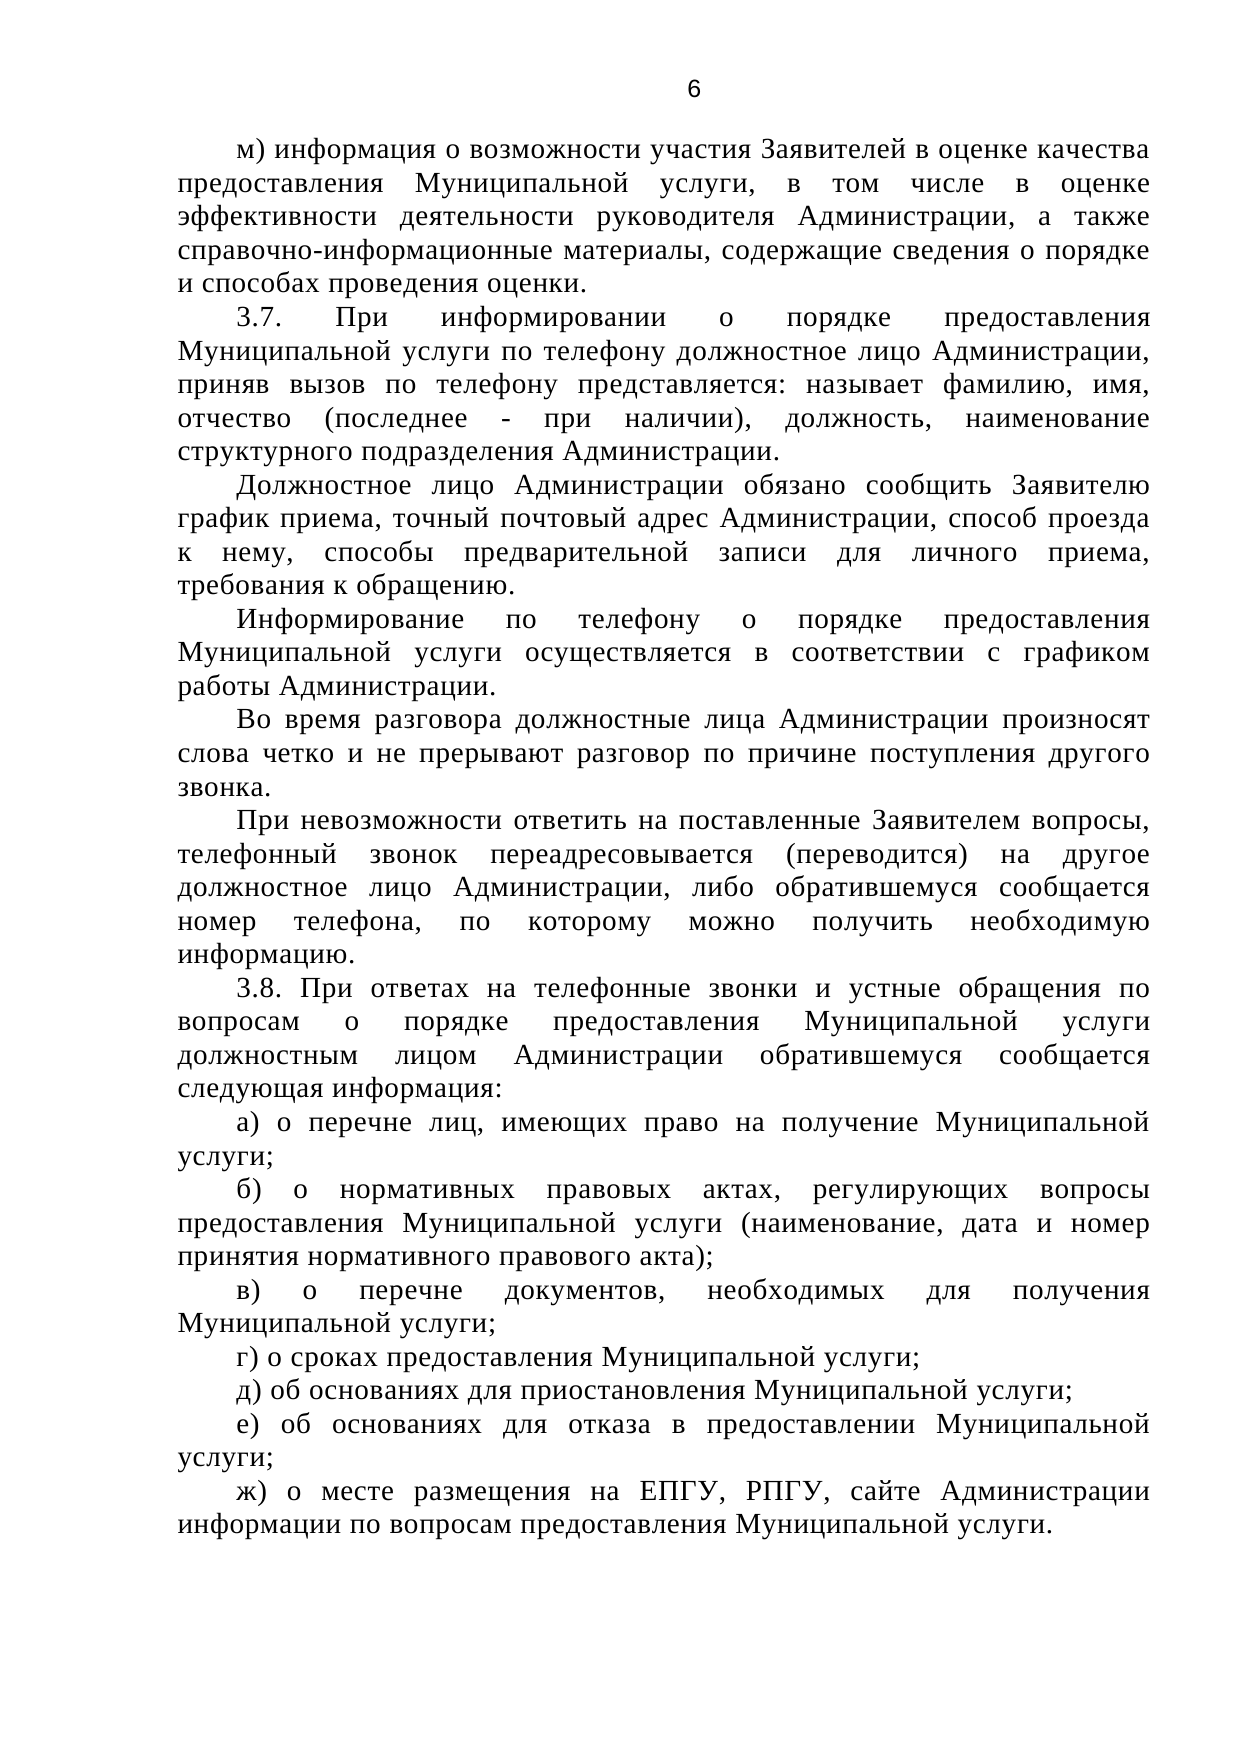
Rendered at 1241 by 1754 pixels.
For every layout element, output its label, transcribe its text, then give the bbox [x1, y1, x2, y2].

text д) об основаниях для приостановления Муниципальной услуги; [177, 1372, 1152, 1406]
text Во время разговора должностные лица Администрации произносят слова четко и не прерывают разговор по причине поступления другого звонка. [177, 702, 1152, 802]
text Должностное лицо Администрации обязано сообщить Заявителю график приема, точный почтовый адрес Администрации, способ проезда к нему, способы предварительной записи для личного приема, требования к обращению. [177, 467, 1152, 601]
text б) о нормативных правовых актах, регулирующих вопросы предоставления Муниципальной услуги (наименование, дата и номер принятия нормативного правового акта); [177, 1171, 1152, 1272]
text Информирование по телефону о порядке предоставления Муниципальной услуги осуществляется в соответствии с графиком работы Администрации. [177, 601, 1152, 702]
text г) о сроках предоставления Муниципальной услуги; [177, 1339, 1152, 1372]
text е) об основаниях для отказа в предоставлении Муниципальной услуги; [177, 1406, 1152, 1473]
text 3.7. При информировании о порядке предоставления Муниципальной услуги по телефону должностное лицо Администрации, приняв вызов по телефону представляется: называет фамилию, имя, отчество (последнее - при наличии), должность, наименование структурного подразделения Администрации. [177, 299, 1152, 467]
text а) о перечне лиц, имеющих право на получение Муниципальной услуги; [177, 1104, 1152, 1171]
text в) о перечне документов, необходимых для получения Муниципальной услуги; [177, 1272, 1152, 1339]
text м) информация о возможности участия Заявителей в оценке качества предоставления Муниципальной услуги, в том числе в оценке эффективности деятельности руководителя Администрации, а также справочно-информационные материалы, содержащие сведения о порядке и способах проведения оценки. [177, 131, 1152, 299]
text ж) о месте размещения на ЕПГУ, РПГУ, сайте Администрации информации по вопросам предоставления Муниципальной услуги. [177, 1473, 1152, 1540]
text 3.8. При ответах на телефонные звонки и устные обращения по вопросам о порядке предоставления Муниципальной услуги должностным лицом Администрации обратившемуся сообщается следующая информация: [177, 970, 1152, 1104]
text При невозможности ответить на поставленные Заявителем вопросы, телефонный звонок переадресовывается (переводится) на другое должностное лицо Администрации, либо обратившемуся сообщается номер телефона, по которому можно получить необходимую информацию. [177, 802, 1152, 970]
